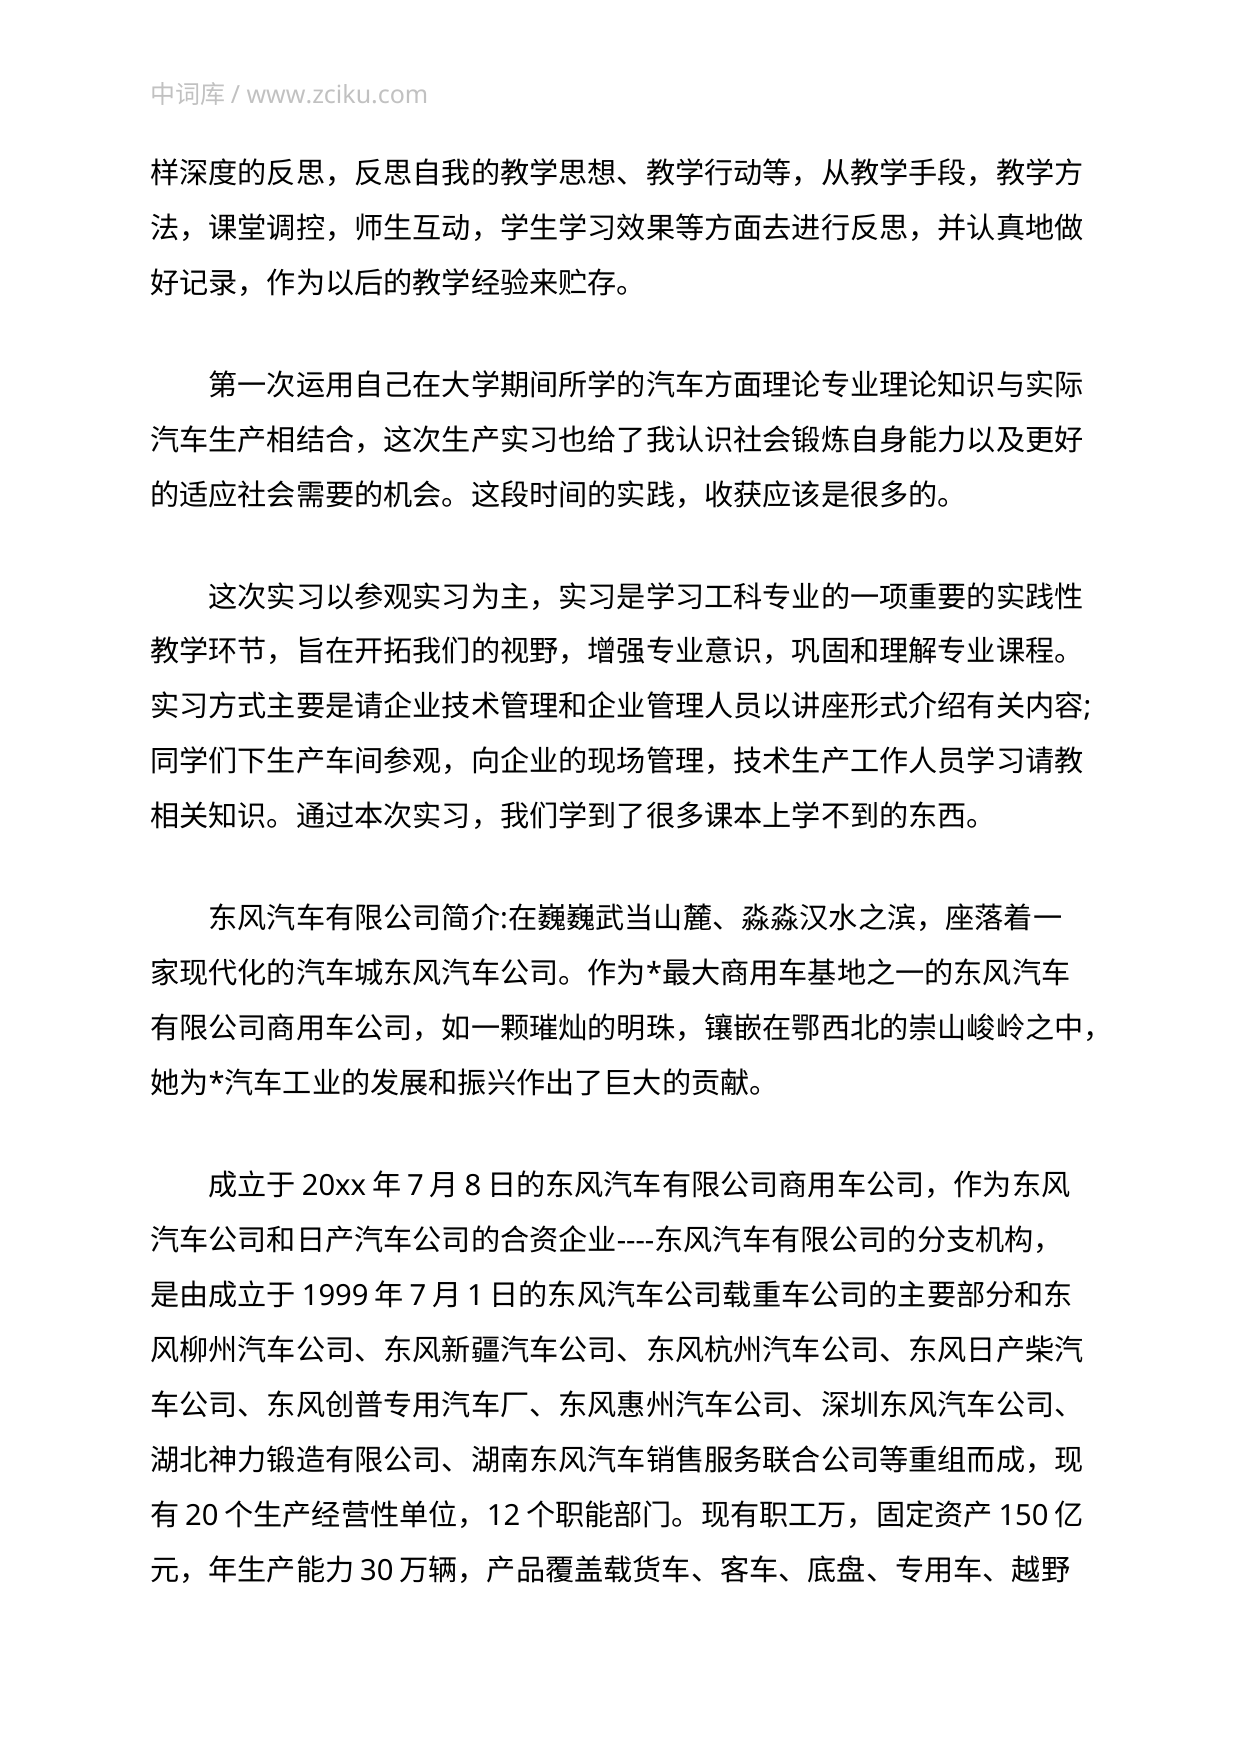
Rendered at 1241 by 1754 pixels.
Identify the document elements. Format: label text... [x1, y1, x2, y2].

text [150, 1161, 1090, 1588]
text 第一次运用自己在大学期间所学的汽车方面理论专业理论知识与实际汽车生产相结合，这次生产实习也给了我认识社会锻炼自身能力以及更好的适应社会需要的机会。这段时间的实践，收获应该是很多的。 [150, 362, 1090, 514]
text 东风汽车有限公司简介:在巍巍武当山麓、淼淼汉水之滨，座落着一家现代化的汽车城东风汽车公司。作为*最大商用车基地之一的东风汽车有限公司商用车公司，如一颗璀灿的明珠，镶嵌在鄂西北的崇山峻岭之中，她为*汽车工业的发展和振兴作出了巨大的贡献。 [150, 894, 1090, 1102]
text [150, 150, 1090, 302]
text 这次实习以参观实习为主，实习是学习工科专业的一项重要的实践性教学环节，旨在开拓我们的视野，增强专业意识，巩固和理解专业课程。实习方式主要是请企业技术管理和企业管理人员以讲座形式介绍有关内容;同学们下生产车间参观，向企业的现场管理，技术生产工作人员学习请教相关知识。通过本次实习，我们学到了很多课本上学不到的东西。 [150, 573, 1090, 835]
